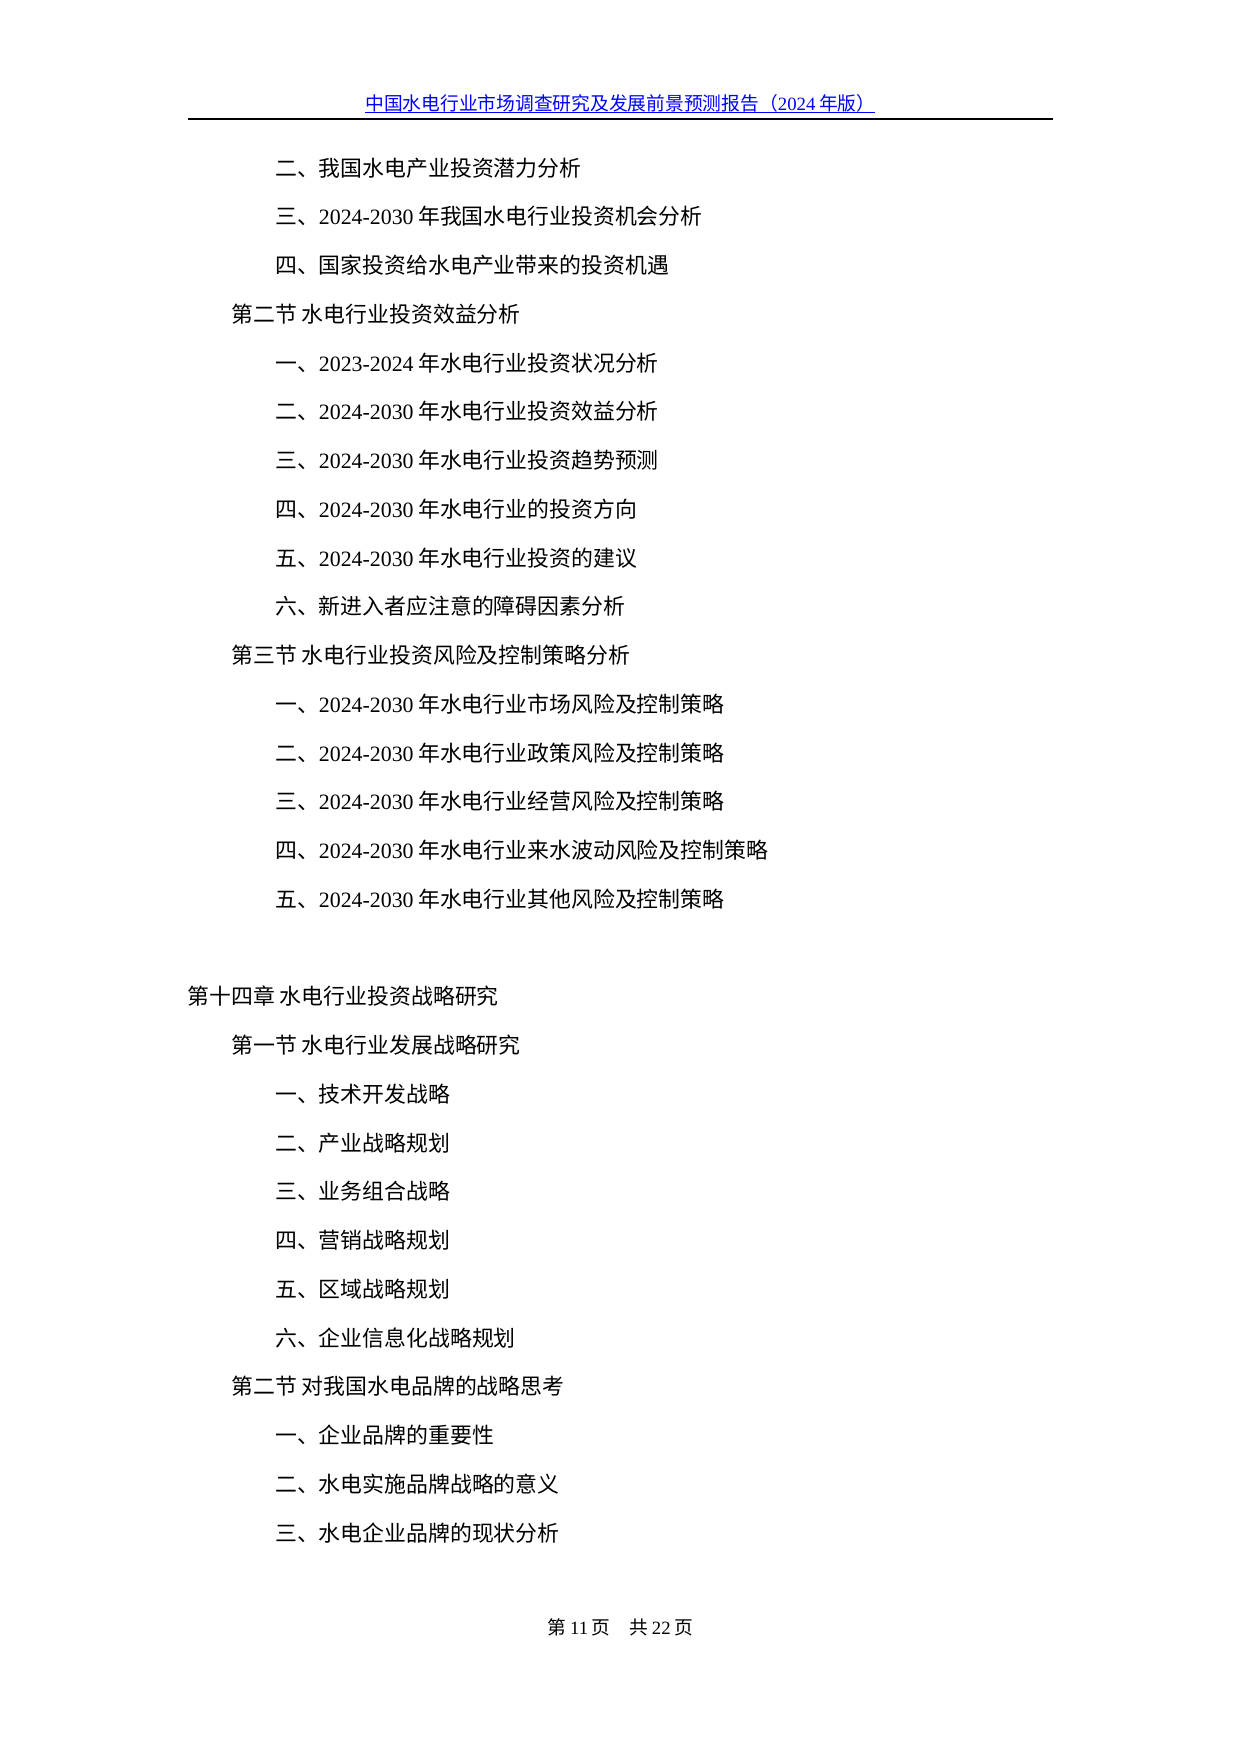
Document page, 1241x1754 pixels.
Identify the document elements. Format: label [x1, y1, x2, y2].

text [187, 150, 1053, 1548]
